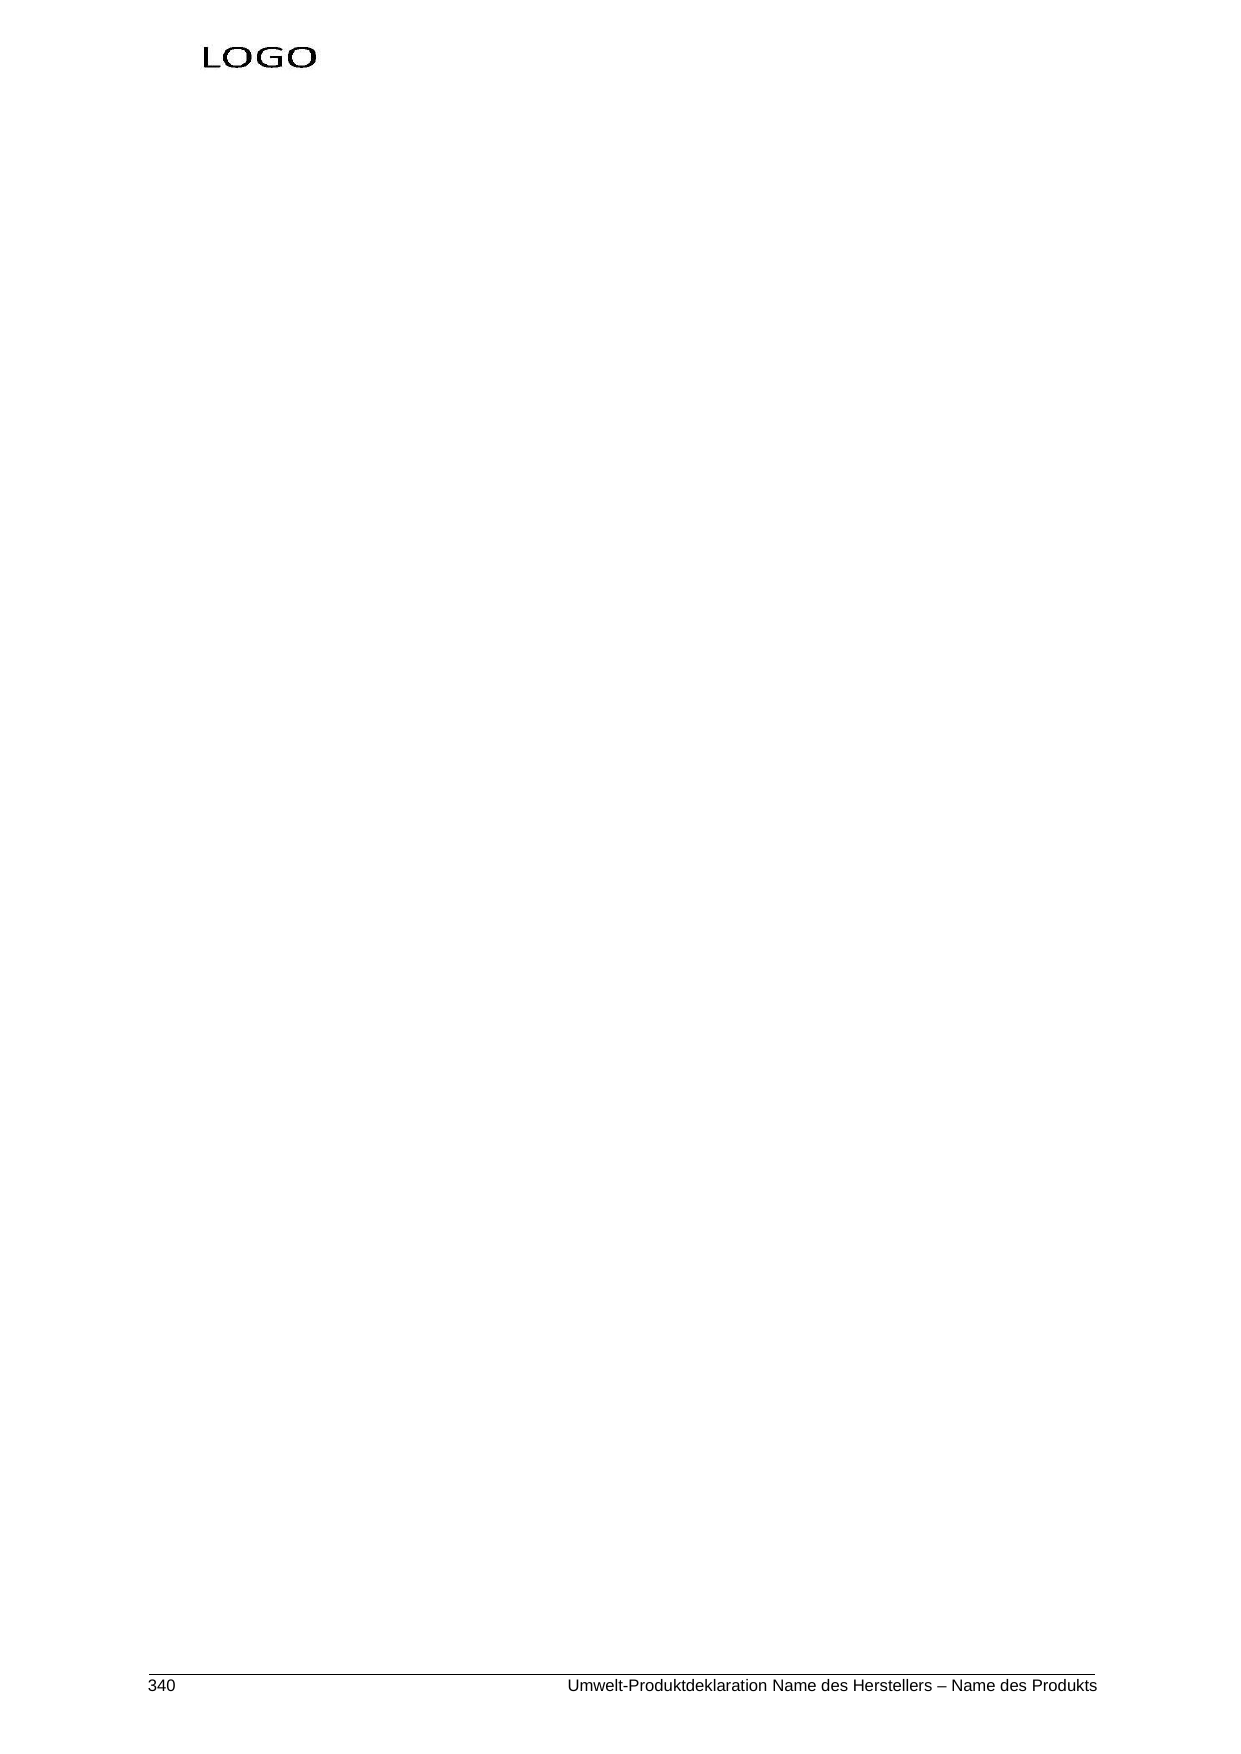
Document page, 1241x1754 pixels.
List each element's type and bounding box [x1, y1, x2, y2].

picture [146, 14, 622, 103]
